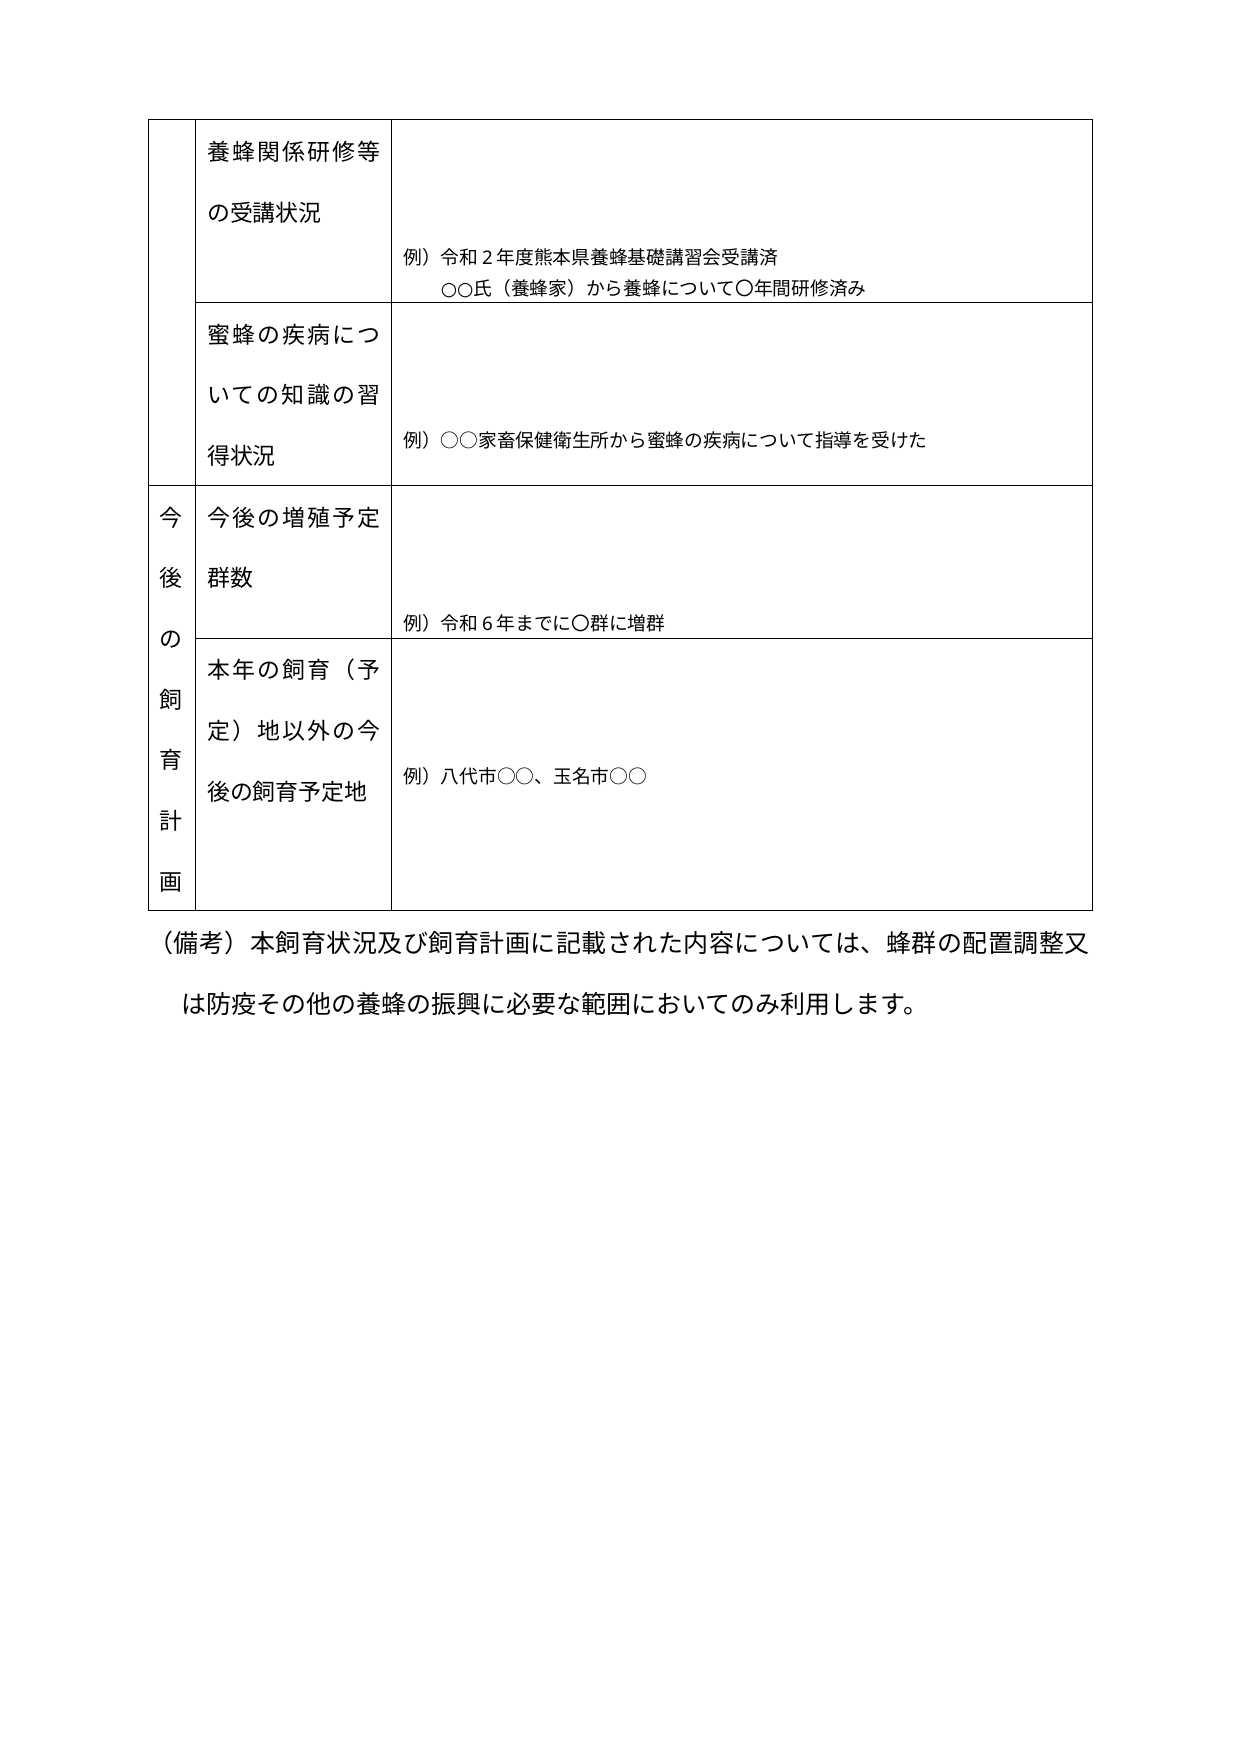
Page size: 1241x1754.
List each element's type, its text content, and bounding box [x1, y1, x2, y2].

table_cell 養蜂関係研修等の受講状況 [196, 120, 391, 302]
table_cell 例）令和6年までに〇群に増群 [392, 486, 1092, 638]
table_cell 蜜蜂の疾病についての知識の習得状況 [196, 303, 391, 485]
table_cell 例）令和2年度熊本県養蜂基礎講習会受講済 ○○氏（養蜂家）から養蜂について〇年間研修済み [392, 120, 1092, 302]
table_cell 今後の飼育計画 [149, 486, 195, 910]
table_cell 例）八代市○○、玉名市○○ [392, 639, 1092, 910]
table_cell 今後の増殖予定群数 [196, 486, 391, 638]
table_cell 本年の飼育（予定）地以外の今後の飼育予定地 [196, 639, 391, 910]
table_cell 例）○○家畜保健衛生所から蜜蜂の疾病について指導を受けた [392, 303, 1092, 485]
text （備考）本飼育状況及び飼育計画に記載された内容については、蜂群の配置調整又は防疫その他の養蜂の振興に必要な範囲においてのみ利用します。 [148, 911, 1092, 1033]
